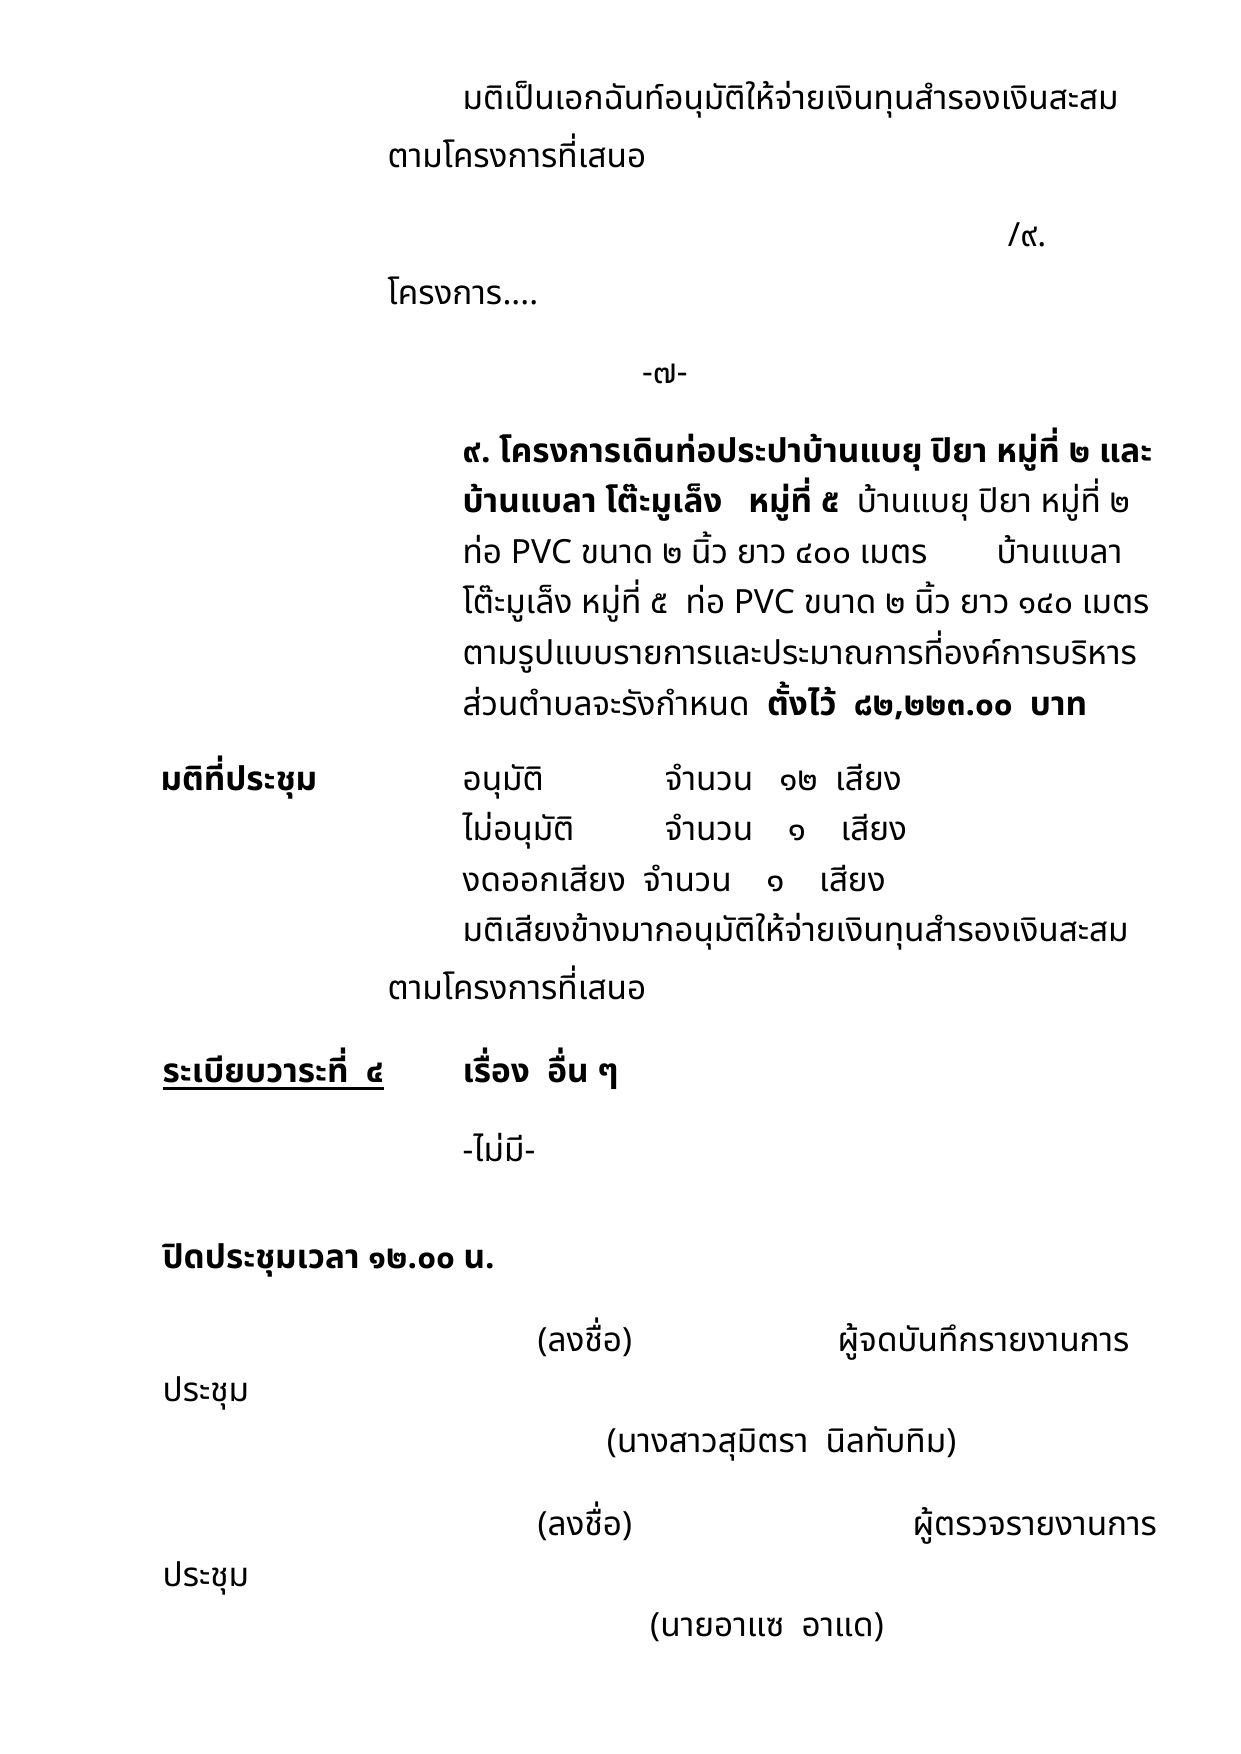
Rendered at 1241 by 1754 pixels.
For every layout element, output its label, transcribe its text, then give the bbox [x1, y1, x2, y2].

text (ลงชื่อ) ผู้ตรวจรายงานการประชุม [162, 1500, 1167, 1601]
text -ไม่มี- [462, 1126, 1167, 1176]
text ไม่อนุมัติ จำนวน ๑ เสียง [387, 805, 1167, 856]
text มติเป็นเอกฉันท์อนุมัติให้จ่ายเงินทุนสำรองเงินสะสมตามโครงการที่เสนอ [387, 74, 1167, 182]
text (ลงชื่อ) ผู้จดบันทึกรายงานการประชุม [162, 1316, 1167, 1417]
text มติเสียงข้างมากอนุมัติให้จ่ายเงินทุนสำรองเงินสะสมตามโครงการที่เสนอ [387, 906, 1167, 1014]
text ๙. โครงการเดินท่อประปาบ้านแบยุ ปิยา หมู่ที่ ๒ และบ้านแบลา โต๊ะมูเล็ง หมู่ที่ ๕ บ้านแบยุ ปิยา หมู่ที่ ๒ ท่อ PVC ขนาด ๒ นิ้ว ยาว ๔๐๐ เมตร บ้านแบลา โต๊ะมูเล็ง หมู่ที่ ๕ ท่อ PVC ขนาด ๒ นิ้ว ยาว ๑๔๐ เมตร ตามรูปแบบรายการและประมาณการที่องค์การบริหารส่วนตำบลจะรังกำหนด ตั้งไว้ ๘๒,๒๒๓.๐๐ บาท [462, 427, 1167, 730]
text (นายอาแซ อาแด) [162, 1601, 1167, 1652]
text /๙. โครงการ.... [387, 211, 1167, 319]
text มติที่ประชุม อนุมัติ จำนวน ๑๒ เสียง [143, 755, 1167, 805]
text ปิดประชุมเวลา ๑๒.๐๐ น. [162, 1233, 1167, 1283]
text ระเบียบวาระที่ ๔ เรื่อง อื่น ๆ [162, 1047, 1167, 1097]
text -๗- [162, 348, 1167, 398]
text (นางสาวสุมิตรา นิลทับทิม) [162, 1417, 1167, 1467]
text งดออกเสียง จำนวน ๑ เสียง [387, 856, 1167, 906]
